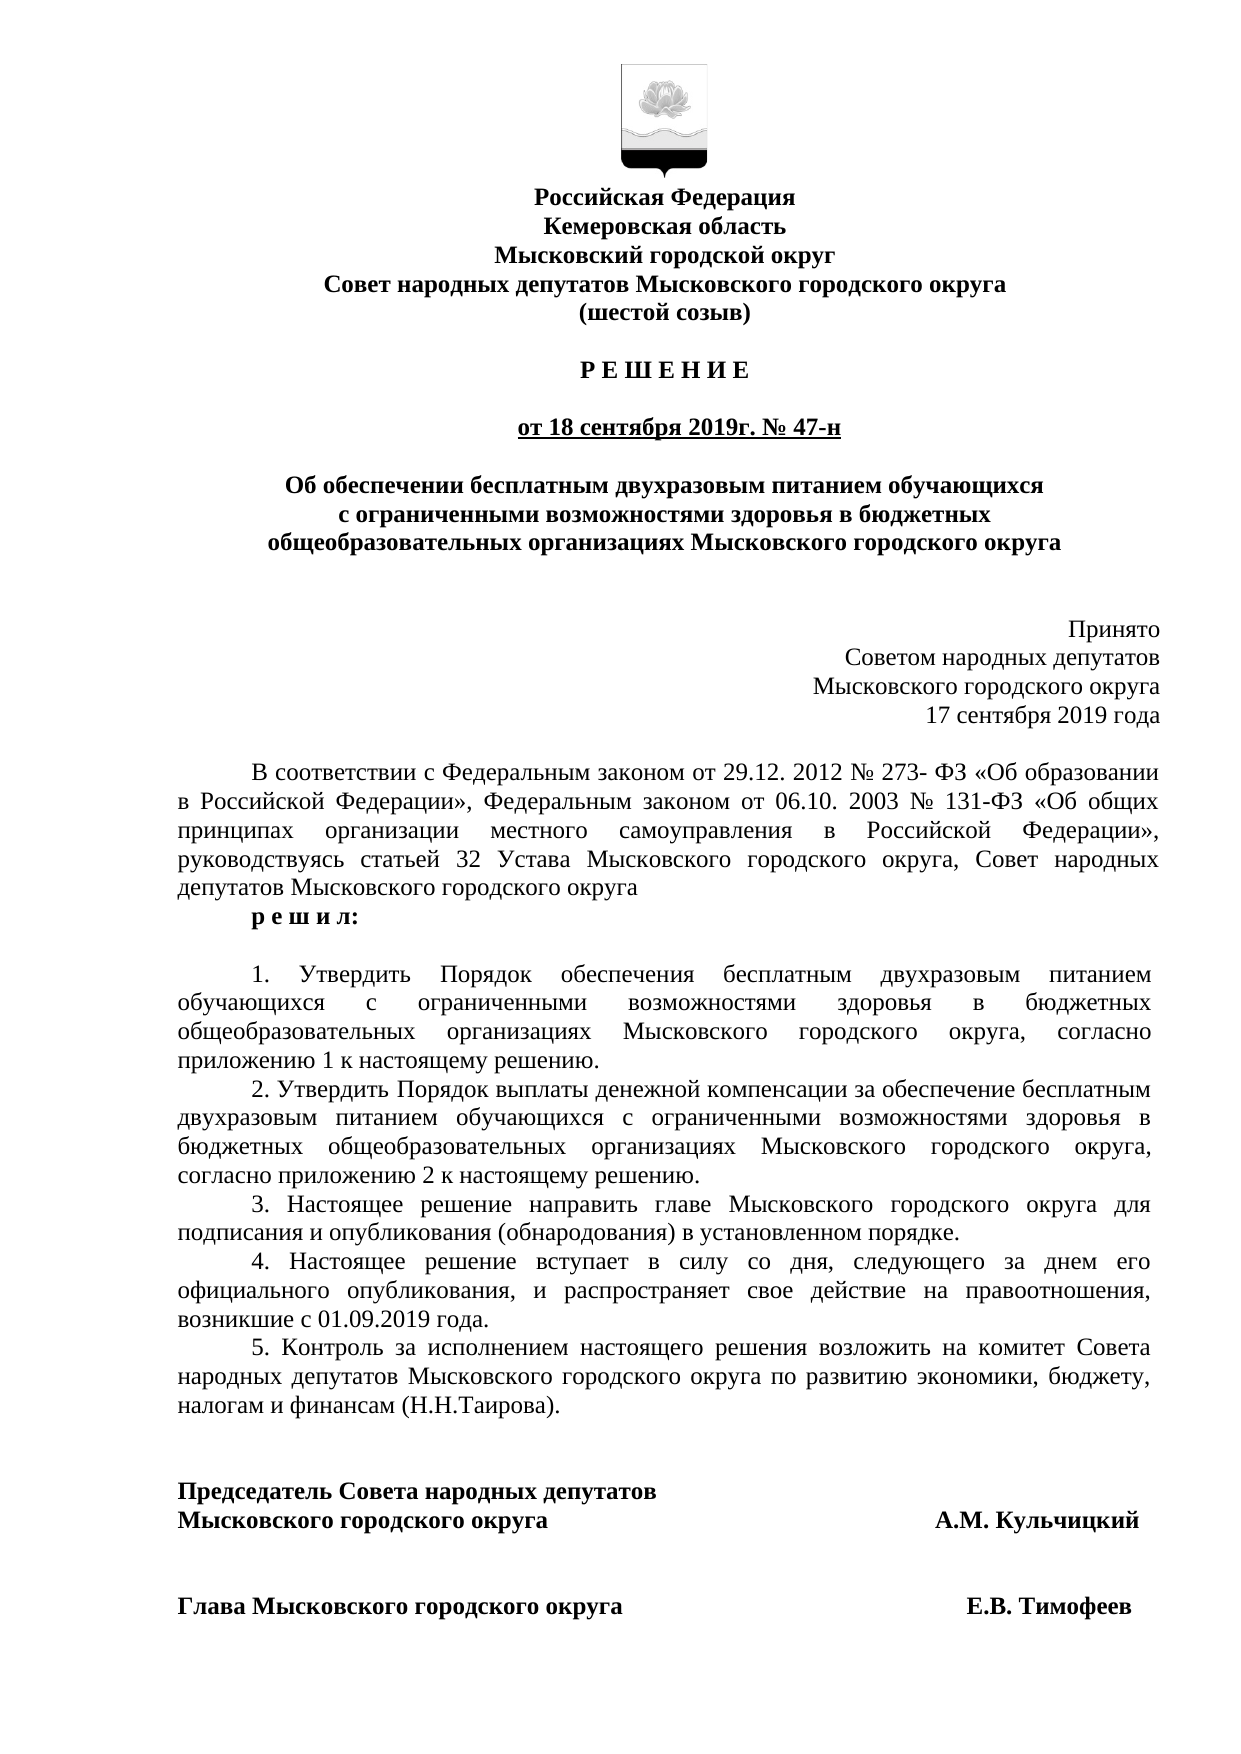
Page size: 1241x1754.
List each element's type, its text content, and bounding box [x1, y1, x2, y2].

text Мысковский городской округ [177, 240, 1152, 269]
text Совет народных депутатов Мысковского городского округа [177, 269, 1152, 297]
text Кемеровская область [177, 211, 1152, 240]
text Принято [148, 614, 1160, 642]
text Российская Федерация [177, 182, 1152, 211]
text Р Е Ш Е Н И Е [177, 355, 1152, 384]
text 2. Утвердить Порядок выплаты денежной компенсации за обеспечение бесплатным двухразовым питанием обучающихся с ограниченными возможностями здоровья в бюджетных общеобразовательных организациях Мысковского городского округа, согласно приложению 2 к настоящему решению. [177, 1074, 1152, 1189]
text В соответствии с Федеральным законом от 29.12. 2012 № 273- ФЗ «Об образовании в Российской Федерации», Федеральным законом от 06.10. 2003 № 131-ФЗ «Об общих принципах организации местного самоуправления в Российской Федерации», руководствуясь статьей 32 Устава Мысковского городского округа, Совет народных депутатов Мысковского городского округа [177, 757, 1160, 901]
text Глава Мысковского городского округа Е.В. Тимофеев [177, 1591, 1152, 1620]
text от 18 сентября 2019г. № 47-н [177, 412, 1181, 441]
text 5. Контроль за исполнением настоящего решения возложить на комитет Совета народных депутатов Мысковского городского округа по развитию экономики, бюджету, налогам и финансам (Н.Н.Таирова). [177, 1332, 1152, 1419]
title Об обеспечении бесплатным двухразовым питанием обучающихся [177, 470, 1152, 499]
picture [621, 64, 708, 178]
text Председатель Совета народных депутатов [177, 1476, 1152, 1505]
text 3. Настоящее решение направить главе Мысковского городского округа для подписания и опубликования (обнародования) в установленном порядке. [177, 1189, 1152, 1246]
text Советом народных депутатов [148, 642, 1160, 671]
text 4. Настоящее решение вступает в силу со дня, следующего за днем его официального опубликования, и распространяет свое действие на правоотношения, возникшие с 01.09.2019 года. [177, 1246, 1152, 1332]
text 1. Утвердить Порядок обеспечения бесплатным двухразовым питанием обучающихся с ограниченными возможностями здоровья в бюджетных общеобразовательных организациях Мысковского городского округа, согласно приложению 1 к настоящему решению. [177, 959, 1152, 1074]
title с ограниченными возможностями здоровья в бюджетных общеобразовательных организациях Мысковского городского округа [177, 499, 1152, 556]
text Мысковского городского округа А.М. Кульчицкий [177, 1505, 1152, 1534]
text р е ш и л: [177, 901, 1152, 930]
text Мысковского городского округа [148, 671, 1160, 700]
text 17 сентября 2019 года [148, 700, 1160, 729]
text (шестой созыв) [177, 297, 1152, 326]
